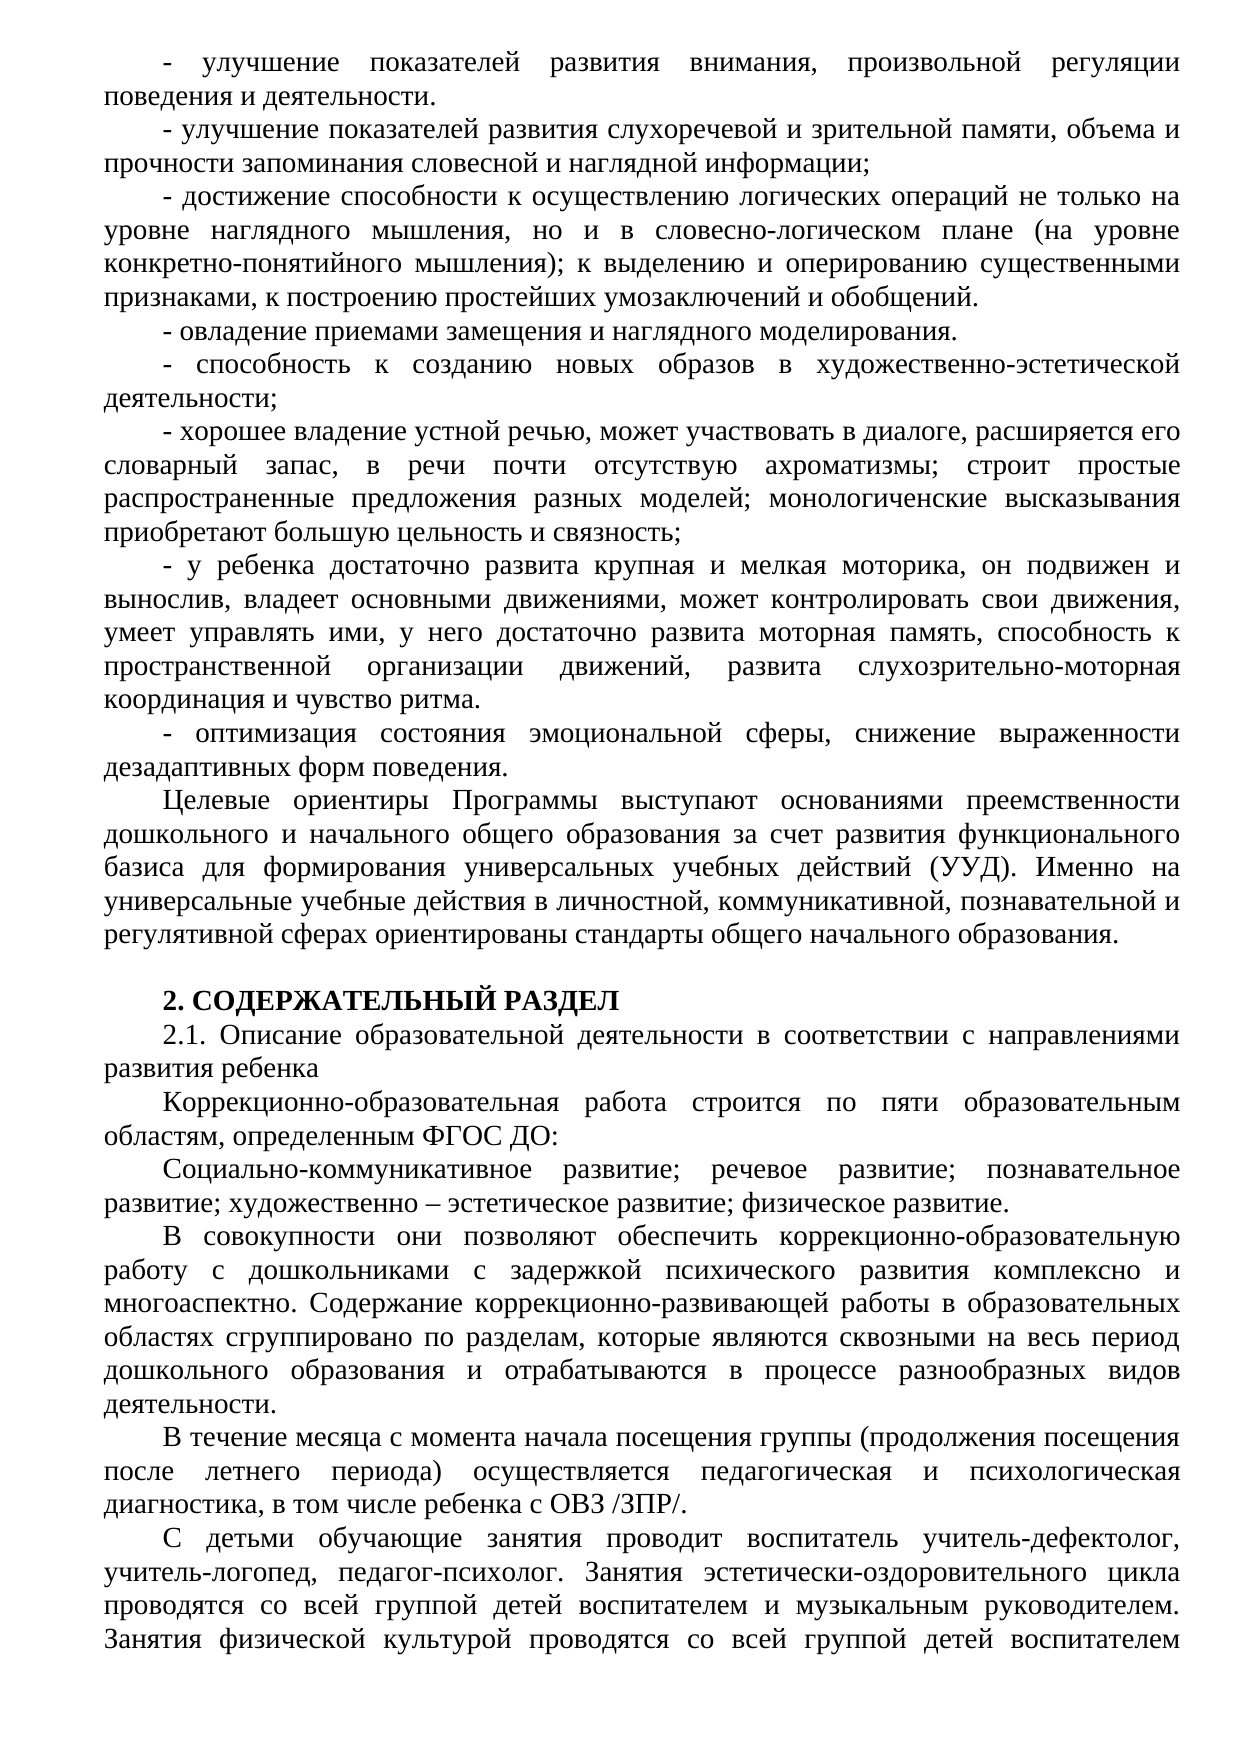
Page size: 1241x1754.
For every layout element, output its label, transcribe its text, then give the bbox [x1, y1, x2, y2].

text - у ребенка достаточно развита крупная и мелкая моторика, он подвижен и вынослив, владеет основными движениями, может контролировать свои движения, умеет управлять ими, у него достаточно развита моторная память, способность к пространственной организации движений, развита слухозрительно-моторная координация и чувство ритма. [103, 547, 1181, 715]
text - достижение способности к осуществлению логических операций не только на уровне наглядного мышления, но и в словесно-логическом плане (на уровне конкретно-понятийного мышления); к выделению и оперированию существенными признаками, к построению простейших умозаключений и обобщений. [103, 178, 1181, 313]
text - оптимизация состояния эмоциональной сферы, снижение выраженности дезадаптивных форм поведения. [103, 715, 1181, 782]
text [103, 1520, 1181, 1654]
text 2. СОДЕРЖАТЕЛЬНЫЙ РАЗДЕЛ [103, 983, 1181, 1017]
text - улучшение показателей развития внимания, произвольной регуляции поведения и деятельности. [103, 44, 1181, 111]
text В течение месяца с момента начала посещения группы (продолжения посещения после летнего периода) осуществляется педагогическая и психологическая диагностика, в том числе ребенка с ОВЗ /ЗПР/. [103, 1419, 1181, 1520]
text - улучшение показателей развития слухоречевой и зрительной памяти, объема и прочности запоминания словесной и наглядной информации; [103, 111, 1181, 178]
text Социально-коммуникативное развитие; речевое развитие; познавательное развитие; художественно – эстетическое развитие; физическое развитие. [103, 1151, 1181, 1218]
text Целевые ориентиры Программы выступают основаниями преемственности дошкольного и начального общего образования за счет развития функционального базиса для формирования универсальных учебных действий (УУД). Именно на универсальные учебные действия в личностной, коммуникативной, познавательной и регулятивной сферах ориентированы стандарты общего начального образования. [103, 782, 1181, 950]
text Коррекционно-образовательная работа строится по пяти образовательным областям, определенным ФГОС ДО: [103, 1084, 1181, 1151]
text - овладение приемами замещения и наглядного моделирования. [103, 313, 1181, 346]
text В совокупности они позволяют обеспечить коррекционно-образовательную работу с дошкольниками с задержкой психического развития комплексно и многоаспектно. Содержание коррекционно-развивающей работы в образовательных областях сгруппировано по разделам, которые являются сквозными на весь период дошкольного образования и отрабатываются в процессе разнообразных видов деятельности. [103, 1218, 1181, 1419]
text - способность к созданию новых образов в художественно-эстетической деятельности; [103, 346, 1181, 413]
text - хорошее владение устной речью, может участвовать в диалоге, расширяется его словарный запас, в речи почти отсутствую ахроматизмы; строит простые распространенные предложения разных моделей; монологиченские высказывания приобретают большую цельность и связность; [103, 413, 1181, 547]
text 2.1. Описание образовательной деятельности в соответствии с направлениями развития ребенка [103, 1017, 1181, 1084]
